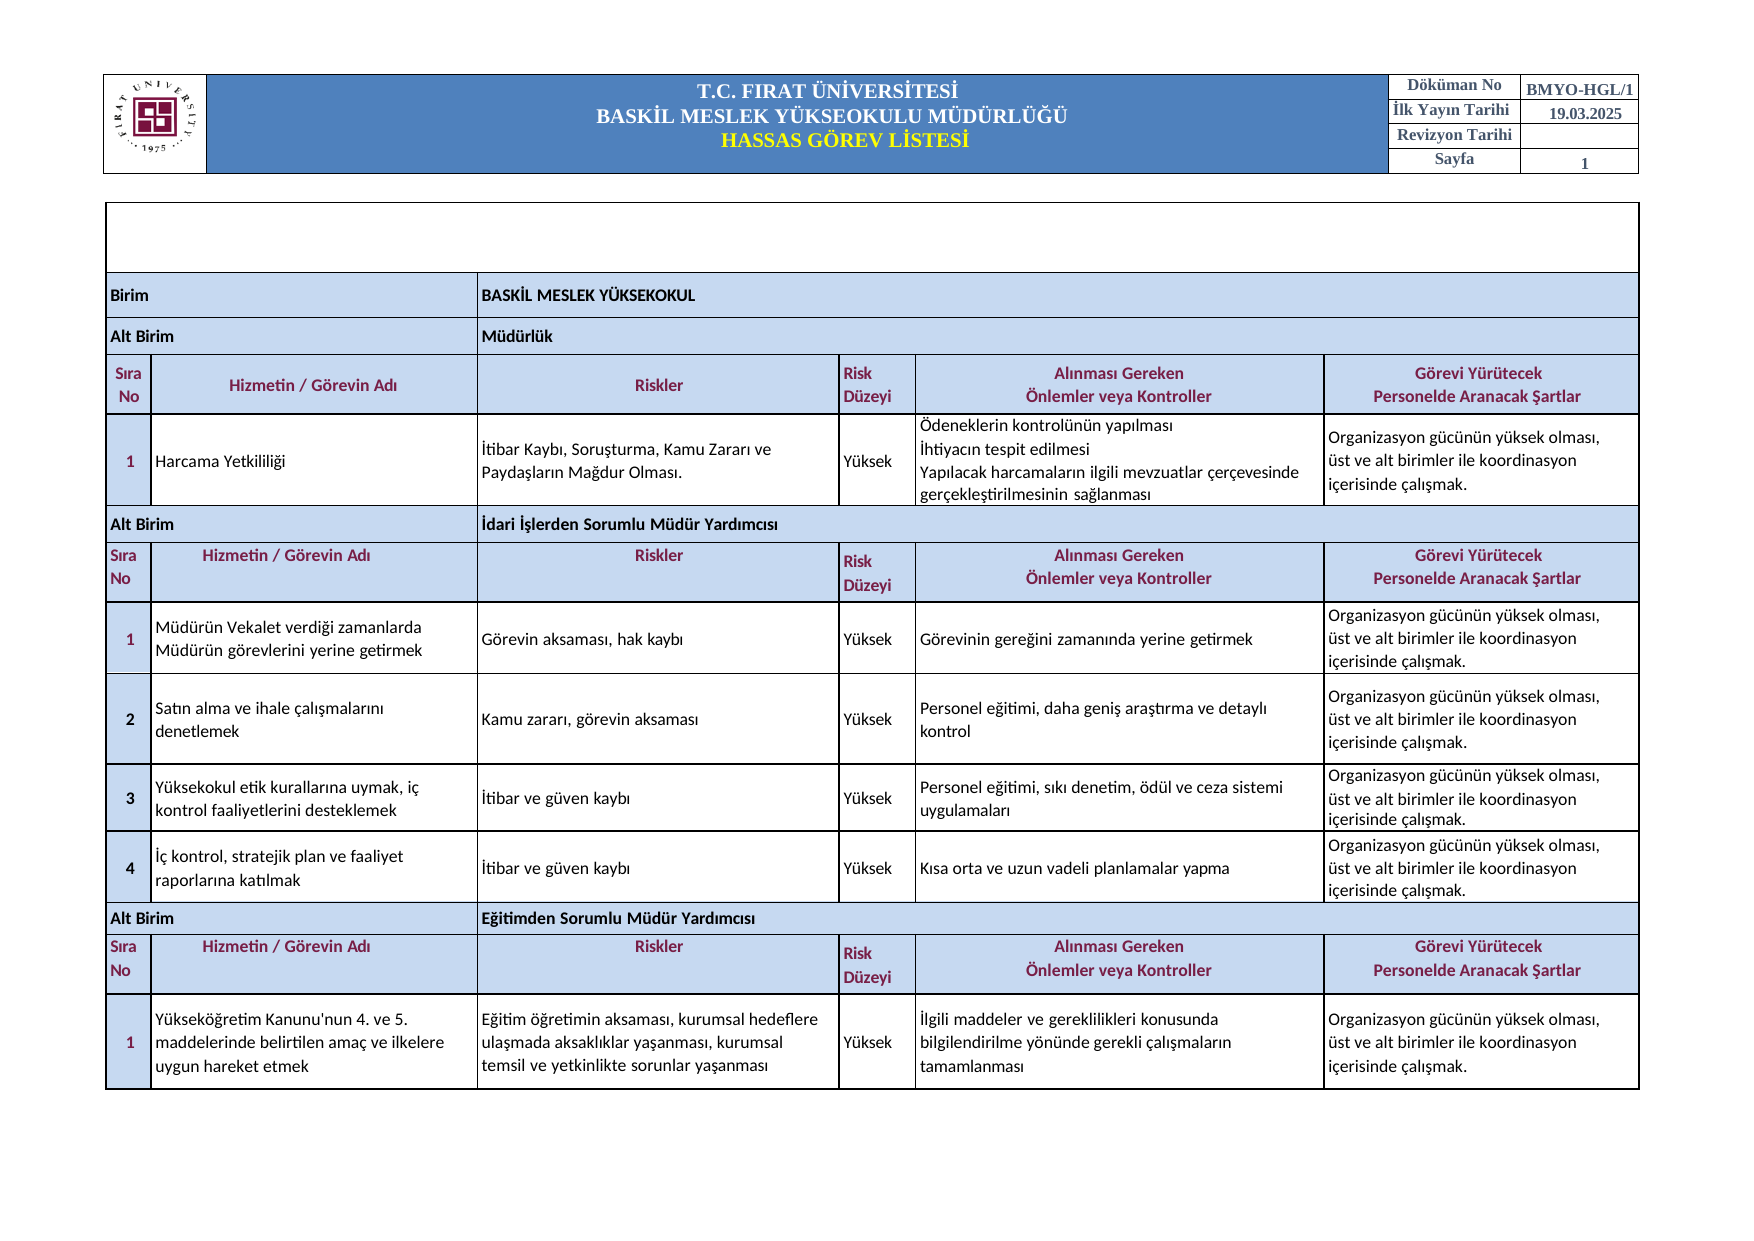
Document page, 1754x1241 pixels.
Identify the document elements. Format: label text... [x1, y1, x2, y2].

table_cell Alınması Gereken Önlemler veya Kontroller [916, 355, 1323, 413]
table_cell Eğitimden Sorumlu Müdür Yardımcısı [478, 903, 1638, 934]
table_header [107, 203, 1638, 272]
table_cell Yüksek [840, 765, 915, 830]
table_cell Birim [107, 273, 477, 317]
table_cell 1 [107, 995, 150, 1088]
table_cell Görevinin gereğini zamanında yerine getirmek [916, 603, 1323, 672]
table_cell İtibar ve güven kaybı [478, 765, 838, 830]
table_cell 1 [107, 415, 150, 505]
table_cell Sıra No [107, 543, 150, 601]
table_cell Organizasyon gücünün yüksek olması, üst ve alt birimler ile koordinasyon içerisinde çalışmak. [1325, 674, 1638, 763]
table_cell Hizmetin / Görevin Adı [152, 355, 477, 413]
table_cell Organizasyon gücünün yüksek olması, üst ve alt birimler ile koordinasyon içerisinde çalışmak. [1325, 603, 1638, 672]
table_cell Eğitim öğretimin aksaması, kurumsal hedeflere ulaşmada aksaklıklar yaşanması, kurumsal temsil ve yetkinlikte sorunlar yaşanması [478, 995, 838, 1088]
table_cell Yüksekokul etik kurallarına uymak, iç kontrol faaliyetlerini desteklemek [152, 765, 477, 830]
table_cell Yüksek [840, 415, 915, 505]
table_cell Personel eğitimi, sıkı denetim, ödül ve ceza sistemi uygulamaları [916, 765, 1323, 830]
table_cell Organizasyon gücünün yüksek olması, üst ve alt birimler ile koordinasyon içerisinde çalışmak. [1325, 832, 1638, 901]
table_cell Sıra No [107, 935, 150, 993]
table_cell Yüksek [840, 832, 915, 901]
table_cell 4 [107, 832, 150, 901]
table_cell Alt Birim [107, 318, 477, 354]
table_cell İdari İşlerden Sorumlu Müdür Yardımcısı [478, 506, 1638, 542]
table_cell İtibar Kaybı, Soruşturma, Kamu Zararı ve Paydaşların Mağdur Olması. [478, 415, 838, 505]
table_cell İtibar ve güven kaybı [478, 832, 838, 901]
table_cell BASKİL MESLEK YÜKSEKOKUL [478, 273, 1638, 317]
table_cell 1 [107, 603, 150, 672]
table_cell Kısa orta ve uzun vadeli planlamalar yapma [916, 832, 1323, 901]
table_cell Alt Birim [107, 903, 477, 934]
table_cell Organizasyon gücünün yüksek olması, üst ve alt birimler ile koordinasyon içerisinde çalışmak. [1325, 765, 1638, 830]
table_cell Yüksek [840, 674, 915, 763]
table_cell Alınması Gereken Önlemler veya Kontroller [916, 543, 1323, 601]
table_cell Alınması Gereken Önlemler veya Kontroller [916, 935, 1323, 993]
table_cell Görevi Yürütecek Personelde Aranacak Şartlar [1325, 543, 1638, 601]
table_cell Organizasyon gücünün yüksek olması, üst ve alt birimler ile koordinasyon içerisinde çalışmak. [1325, 995, 1638, 1088]
table_cell Risk Düzeyi [840, 935, 915, 993]
table_cell 3 [107, 765, 150, 830]
table_cell Riskler [478, 355, 838, 413]
table_cell 2 [107, 674, 150, 763]
table_cell Müdürün Vekalet verdiği zamanlarda Müdürün görevlerini yerine getirmek [152, 603, 477, 672]
table_cell Yükseköğretim Kanunu'nun 4. ve 5. maddelerinde belirtilen amaç ve ilkelere uygun hareket etmek [152, 995, 477, 1088]
table_cell Personel eğitimi, daha geniş araştırma ve detaylı kontrol [916, 674, 1323, 763]
table_cell Risk Düzeyi [840, 355, 915, 413]
table_cell İç kontrol, stratejik plan ve faaliyet raporlarına katılmak [152, 832, 477, 901]
table_cell Yüksek [840, 603, 915, 672]
table_cell Alt Birim [107, 506, 477, 542]
table_cell Ödeneklerin kontrolünün yapılması İhtiyacın tespit edilmesi Yapılacak harcamaların ilgili mevzuatlar çerçevesinde gerçekleştirilmesinin sağlanması [916, 415, 1323, 505]
table_cell Riskler [478, 935, 838, 993]
picture [112, 78, 197, 154]
table_cell Riskler [478, 543, 838, 601]
table_cell Yüksek [840, 995, 915, 1088]
table_cell Müdürlük [478, 318, 1638, 354]
table_cell Görevi Yürütecek Personelde Aranacak Şartlar [1325, 355, 1638, 413]
table_cell Risk Düzeyi [840, 543, 915, 601]
table_cell Organizasyon gücünün yüksek olması, üst ve alt birimler ile koordinasyon içerisinde çalışmak. [1325, 415, 1638, 505]
table_cell İlgili maddeler ve gereklilikleri konusunda bilgilendirilme yönünde gerekli çalışmaların tamamlanması [916, 995, 1323, 1088]
table_cell Görevi Yürütecek Personelde Aranacak Şartlar [1325, 935, 1638, 993]
table_cell Kamu zararı, görevin aksaması [478, 674, 838, 763]
table_cell Görevin aksaması, hak kaybı [478, 603, 838, 672]
table_cell Harcama Yetkililiği [152, 415, 477, 505]
table_cell Sıra No [107, 355, 150, 413]
table_cell Satın alma ve ihale çalışmalarını denetlemek [152, 674, 477, 763]
table_cell Hizmetin / Görevin Adı [152, 543, 477, 601]
table_cell Hizmetin / Görevin Adı [152, 935, 477, 993]
